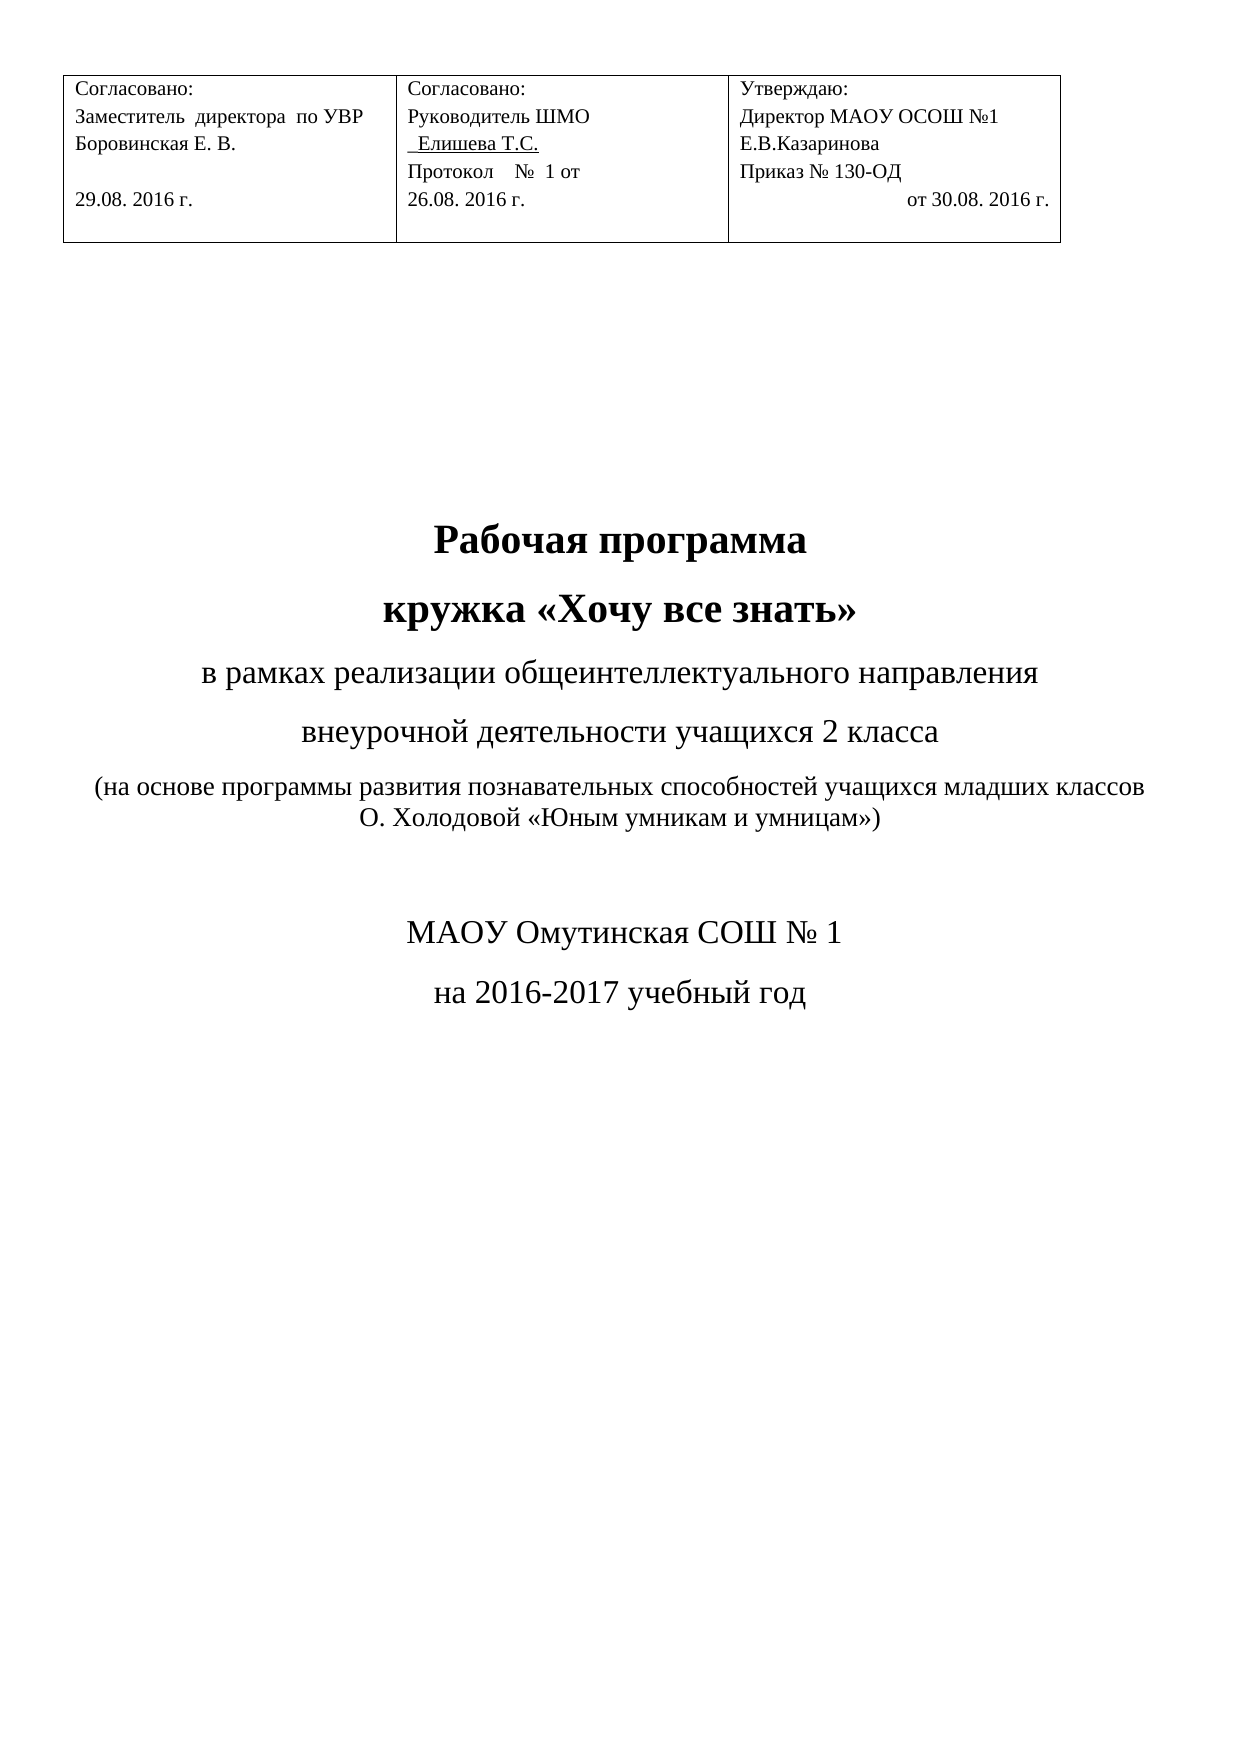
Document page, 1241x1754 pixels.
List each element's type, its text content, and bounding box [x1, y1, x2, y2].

table_header Согласовано: Руководитель ШМО _Елишева Т.С. Протокол № 1 от 26.08. 2016 г. [397, 76, 728, 242]
table_header Утверждаю: Директор МАОУ ОСОШ №1 Е.В.Казаринова Приказ № 130-ОД от 30.08. 2016 г. [729, 76, 1060, 242]
table_header Согласовано: Заместитель директора по УВР Боровинская Е. В. 29.08. 2016 г. [64, 76, 396, 242]
text на 2016-2017 учебный год [75, 972, 1165, 1010]
text кружка «Хочу все знать» [75, 583, 1165, 631]
text МАОУ Омутинская СОШ № 1 [75, 913, 1165, 951]
text в рамках реализации общеинтеллектуального направления [75, 652, 1165, 690]
text (на основе программы развития познавательных способностей учащихся младших классов О. Холодовой «Юным умникам и умницам») [75, 770, 1165, 833]
text Рабочая программа [75, 514, 1165, 562]
text внеурочной деятельности учащихся 2 класса [75, 711, 1165, 749]
